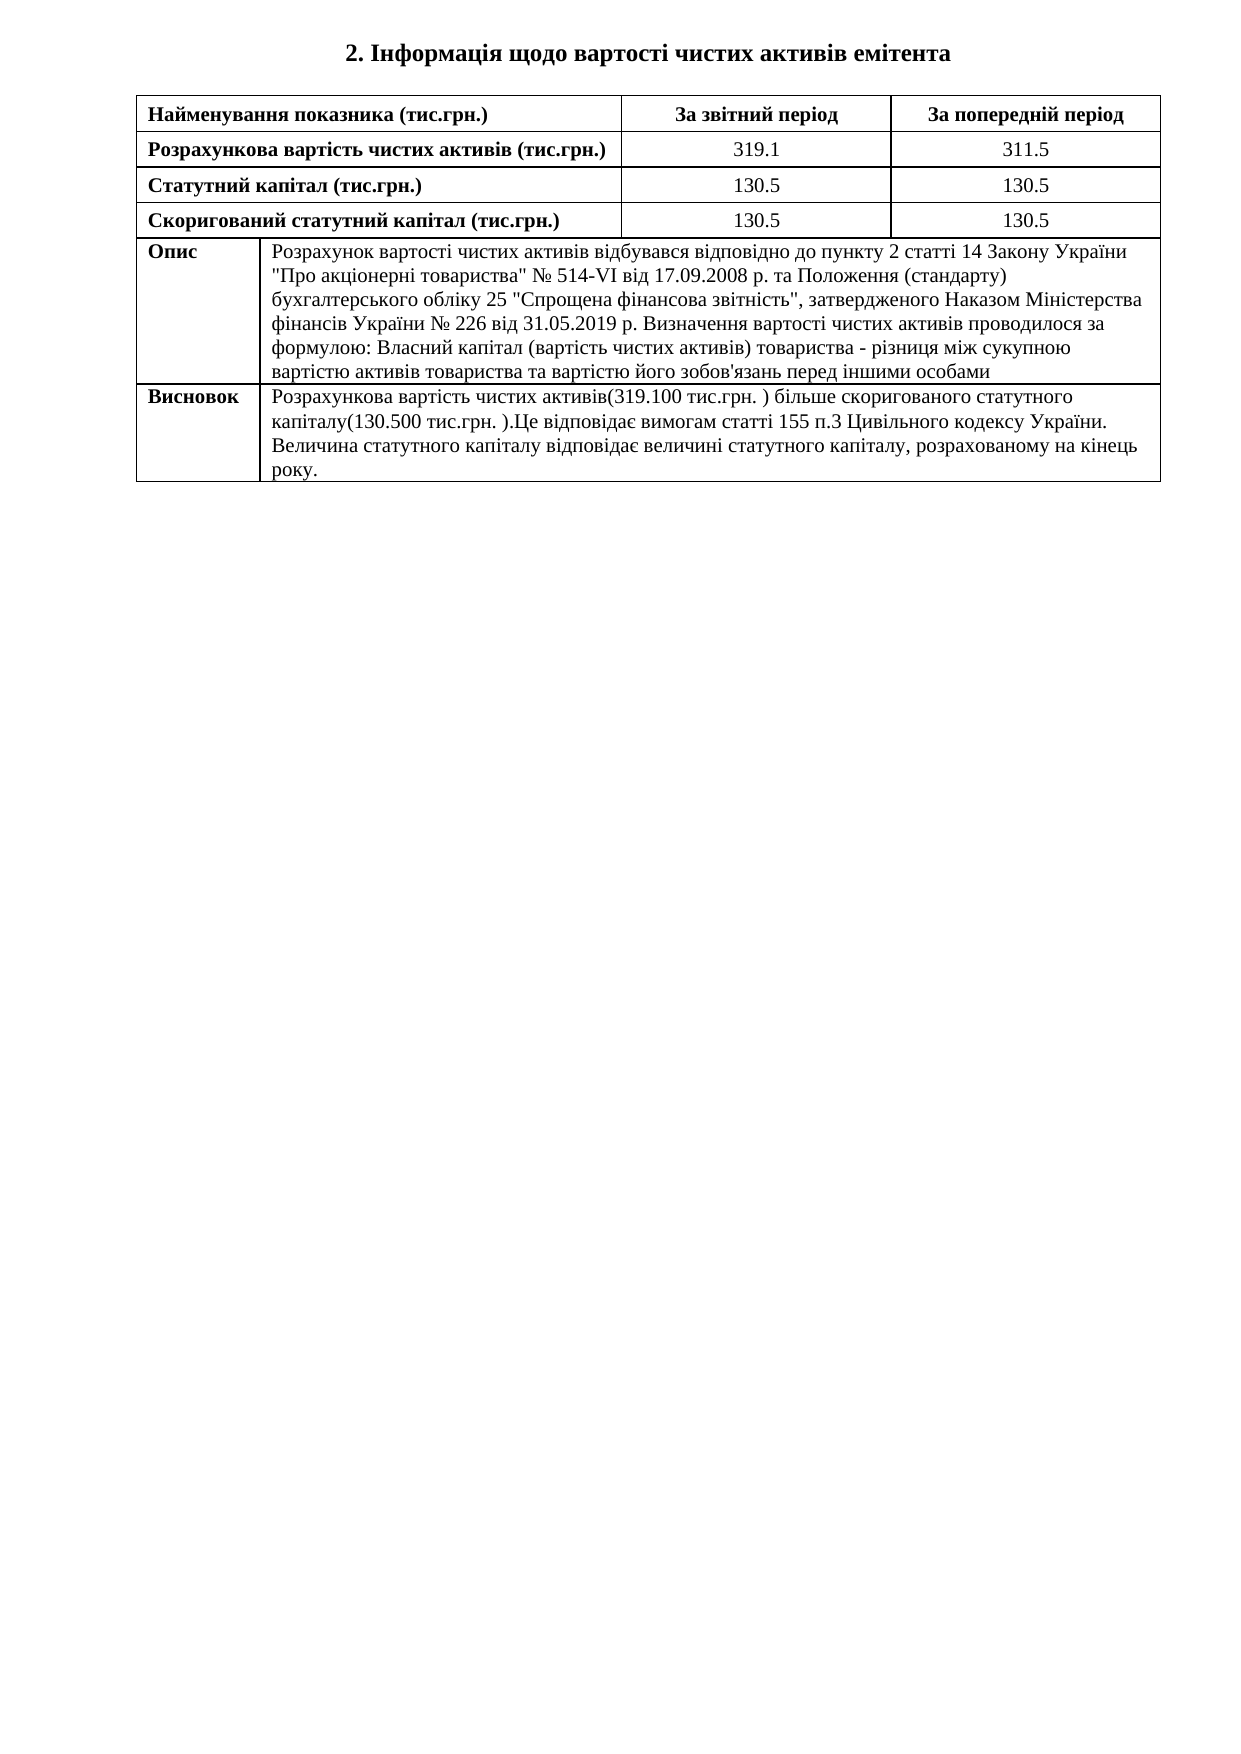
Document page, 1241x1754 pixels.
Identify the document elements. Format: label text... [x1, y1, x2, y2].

table_cell Опис [137, 239, 259, 383]
table_cell 319.1 [622, 132, 890, 166]
table_cell Розрахунок вартості чистих активів відбувався відповідно до пункту 2 статті 14 Закону України "Про акціонерні товариства" № 514-VI від 17.09.2008 р. та Положення (стандарту) бухгалтерського обліку 25 "Спрощена фінансова звітність", затвердженого Наказом Міністерства фінансів України № 226 від 31.05.2019 р. Визначення вартості чистих активів проводилося за формулою: Власний капітал (вартість чистих активів) товариства - різниця між сукупною вартістю активів товариства та вартістю його зобов'язань перед іншими особами [261, 239, 1160, 383]
table_header 2. Інформація щодо вартості чистих активів емітента [136, 38, 1160, 95]
table_cell 311.5 [892, 132, 1160, 166]
table_cell Статутний капітал (тис.грн.) [137, 168, 621, 202]
table_cell Висновок [137, 385, 259, 481]
table_cell За попередній період [892, 96, 1160, 131]
table_cell Розрахункова вартість чистих активів(319.100 тис.грн. ) більше скоригованого статутного капіталу(130.500 тис.грн. ).Це відповідає вимогам статті 155 п.3 Цивільного кодексу України. Величина статутного капiталу вiдповiдає величинi статутного капiталу, розрахованому на кiнець року. [261, 385, 1160, 481]
table_cell Скоригований статутний капітал (тис.грн.) [137, 203, 621, 237]
table_cell 130.5 [622, 203, 890, 237]
table_cell 130.5 [622, 168, 890, 202]
table_cell 130.5 [892, 168, 1160, 202]
table_cell Розрахункова вартість чистих активів (тис.грн.) [137, 132, 621, 166]
table_cell 130.5 [892, 203, 1160, 237]
table_cell За звітний період [622, 96, 890, 131]
table_cell Найменування показника (тис.грн.) [137, 96, 621, 131]
